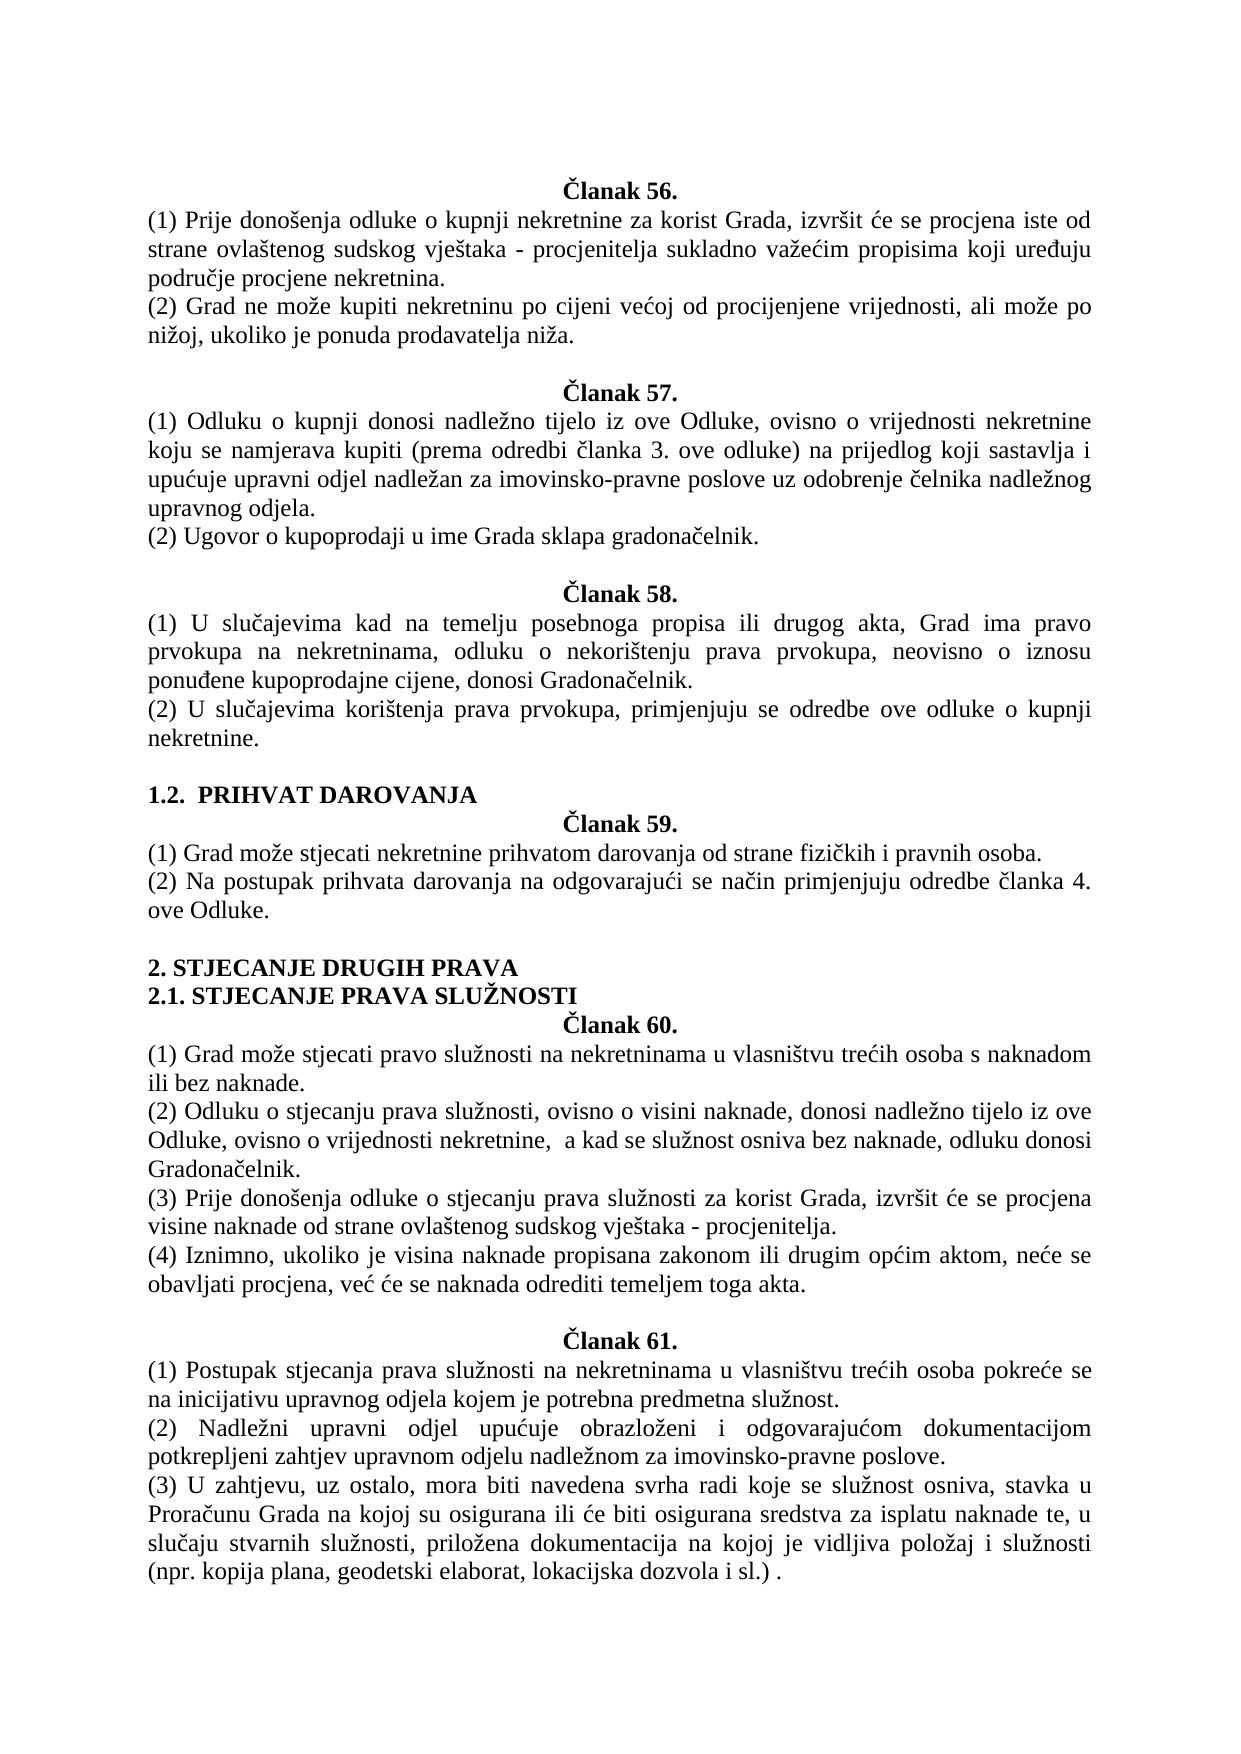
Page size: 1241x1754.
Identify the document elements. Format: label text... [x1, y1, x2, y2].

text 2. STJECANJE DRUGIH PRAVA [148, 953, 1093, 981]
text Članak 56. [148, 176, 1093, 205]
text Članak 61. [148, 1326, 1093, 1355]
text (1) Postupak stjecanja prava služnosti na nekretninama u vlasništvu trećih osoba pokreće se na inicijativu upravnog odjela kojem je potrebna predmetna služnost. [148, 1355, 1093, 1413]
text (4) Iznimno, ukoliko je visina naknade propisana zakonom ili drugim općim aktom, neće se obavljati procjena, već će se naknada odrediti temeljem toga akta. [148, 1240, 1093, 1298]
text (1) Grad može stjecati nekretnine prihvatom darovanja od strane fizičkih i pravnih osoba. [148, 838, 1093, 866]
text (2) Na postupak prihvata darovanja na odgovarajući se način primjenjuju odredbe članka 4. ove Odluke. [148, 866, 1093, 924]
text (1) Odluku o kupnji donosi nadležno tijelo iz ove Odluke, ovisno o vrijednosti nekretnine koju se namjerava kupiti (prema odredbi članka 3. ove odluke) na prijedlog koji sastavlja i upućuje upravni odjel nadležan za imovinsko-pravne poslove uz odobrenje čelnika nadležnog upravnog odjela. [148, 406, 1093, 521]
text Članak 60. [148, 1010, 1093, 1039]
text (1) U slučajevima kad na temelju posebnoga propisa ili drugog akta, Grad ima pravo prvokupa na nekretninama, odluku o nekorištenju prava prvokupa, neovisno o iznosu ponuđene kupoprodajne cijene, donosi Gradonačelnik. [148, 608, 1093, 694]
text (1) Prije donošenja odluke o kupnji nekretnine za korist Grada, izvršit će se procjena iste od strane ovlaštenog sudskog vještaka - procjenitelja sukladno važećim propisima koji uređuju područje procjene nekretnina. [148, 205, 1093, 291]
text (2) Ugovor o kupoprodaji u ime Grada sklapa gradonačelnik. [148, 521, 1093, 550]
text 1.2. PRIHVAT DAROVANJA [148, 780, 1093, 809]
text 2.1. STJECANJE PRAVA SLUŽNOSTI [148, 981, 1093, 1010]
text (1) Grad može stjecati pravo služnosti na nekretninama u vlasništvu trećih osoba s naknadom ili bez naknade. [148, 1039, 1093, 1096]
text (2) Odluku o stjecanju prava služnosti, ovisno o visini naknade, donosi nadležno tijelo iz ove Odluke, ovisno o vrijednosti nekretnine, a kad se služnost osniva bez naknade, odluku donosi Gradonačelnik. [148, 1096, 1093, 1183]
text Članak 59. [148, 809, 1093, 838]
text (3) U zahtjevu, uz ostalo, mora biti navedena svrha radi koje se služnost osniva, stavka u Proračunu Grada na kojoj su osigurana ili će biti osigurana sredstva za isplatu naknade te, u slučaju stvarnih služnosti, priložena dokumentacija na kojoj je vidljiva položaj i služnosti (npr. kopija plana, geodetski elaborat, lokacijska dozvola i sl.) . [148, 1470, 1093, 1585]
text (2) Grad ne može kupiti nekretninu po cijeni većoj od procijenjene vrijednosti, ali može po nižoj, ukoliko je ponuda prodavatelja niža. [148, 291, 1093, 349]
text (2) U slučajevima korištenja prava prvokupa, primjenjuju se odredbe ove odluke o kupnji nekretnine. [148, 694, 1093, 751]
text (3) Prije donošenja odluke o stjecanju prava služnosti za korist Grada, izvršit će se procjena visine naknade od strane ovlaštenog sudskog vještaka - procjenitelja. [148, 1183, 1093, 1240]
text (2) Nadležni upravni odjel upućuje obrazloženi i odgovarajućom dokumentacijom potkrepljeni zahtjev upravnom odjelu nadležnom za imovinsko-pravne poslove. [148, 1413, 1093, 1470]
text Članak 58. [148, 579, 1093, 608]
text Članak 57. [148, 378, 1093, 406]
